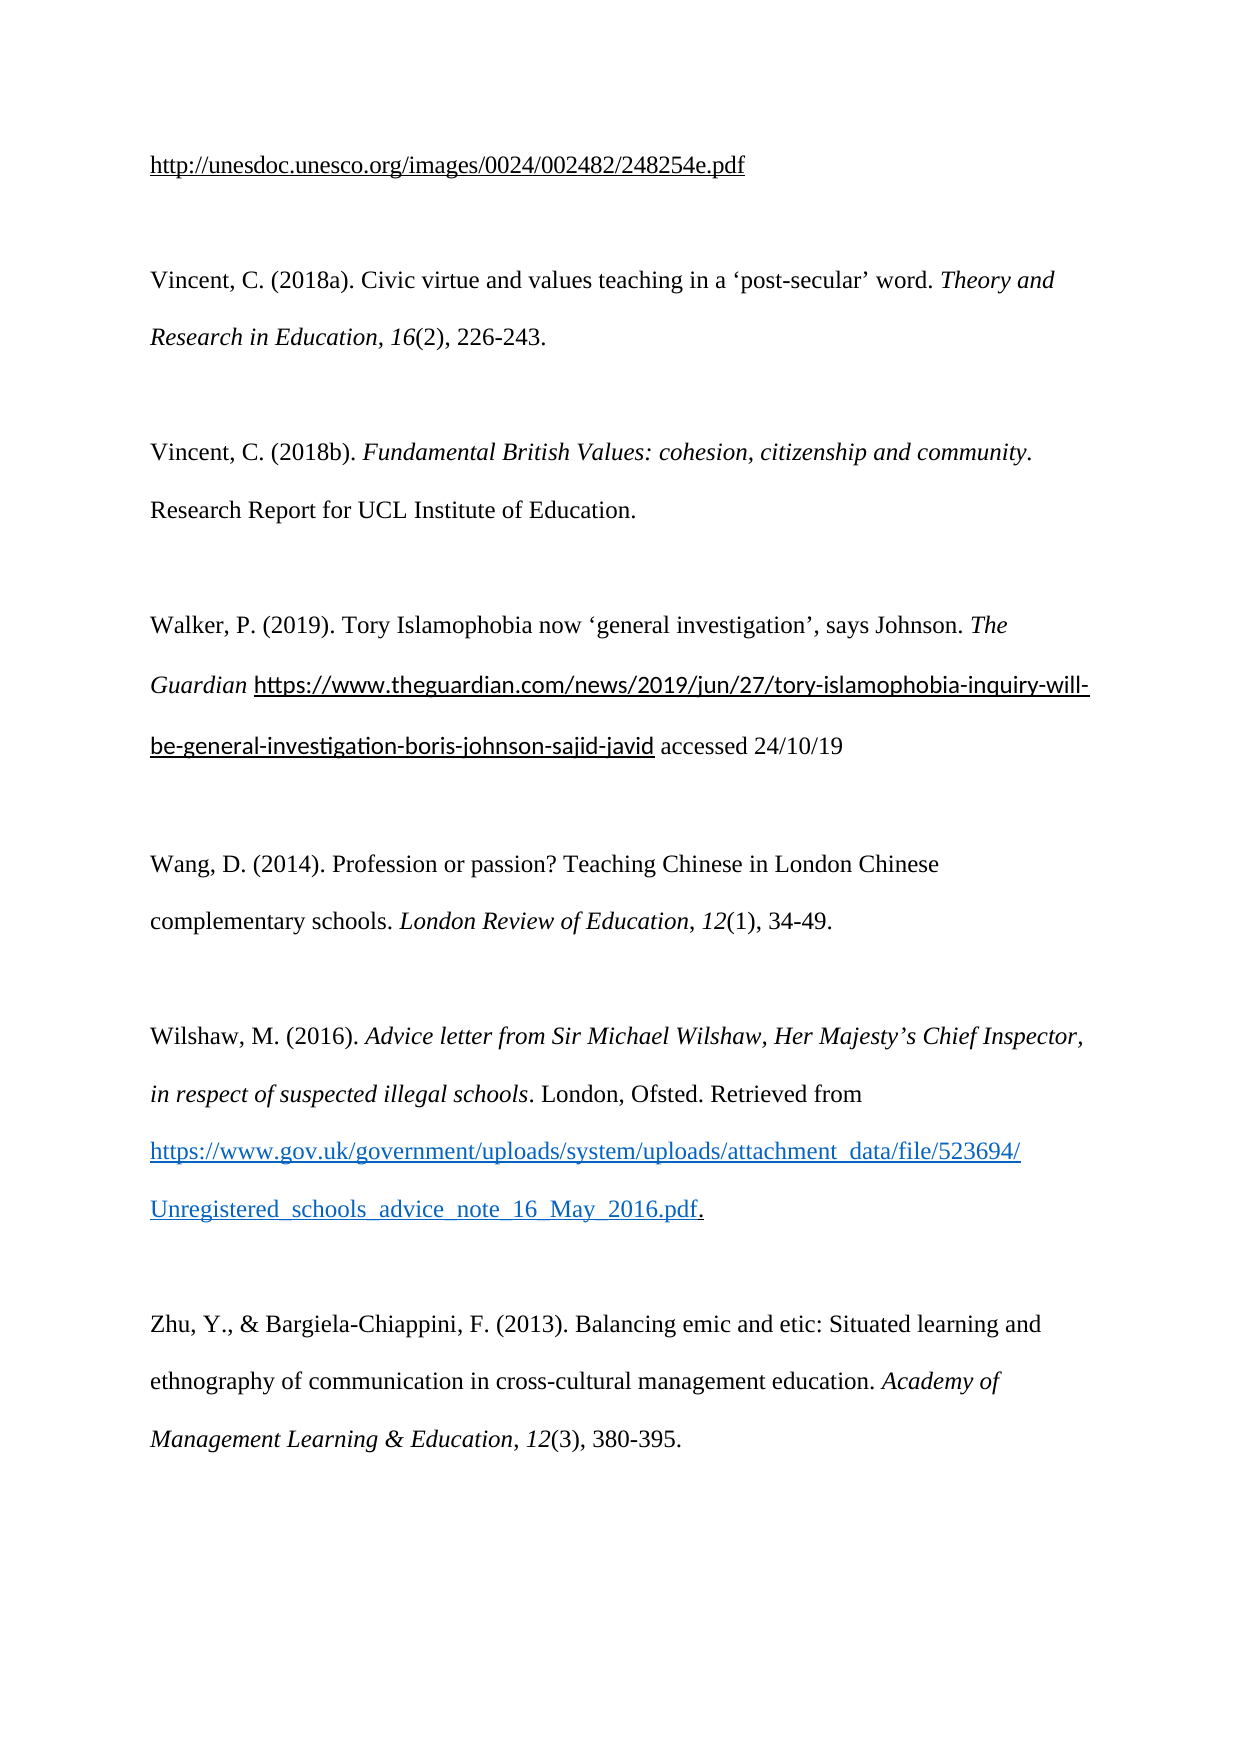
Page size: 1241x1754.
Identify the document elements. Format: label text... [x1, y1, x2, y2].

text Wilshaw, M. (2016). Advice letter from Sir Michael Wilshaw, Her Majesty’s Chief Inspector, in respect of suspected illegal schools. London, Ofsted. Retrieved from [150, 1021, 1090, 1108]
text Wang, D. (2014). Profession or passion? Teaching Chinese in London Chinese complementary schools. London Review of Education, 12(1), 34-49. [150, 849, 1090, 935]
text Vincent, C. (2018b). Fundamental British Values: cohesion, citizenship and community. Research Report for UCL Institute of Education. [150, 437, 1090, 524]
text Walker, P. (2019). Tory Islamophobia now ‘general investigation’, says Johnson. The Guardian https://www.theguardian.com/news/2019/jun/27/tory-islamophobia-inquiry-will-be-general-investigation-boris-johnson-sajid-javid accessed 24/10/19 [150, 610, 1090, 761]
text https://www.gov.uk/government/uploads/system/uploads/attachment_data/file/523694/Unregistered_schools_advice_note_16_May_2016.pdf. [150, 1136, 1090, 1223]
text http://unesdoc.unesco.org/images/0024/002482/248254e.pdf [150, 150, 1090, 179]
text Zhu, Y., & Bargiela-Chiappini, F. (2013). Balancing emic and etic: Situated learning and ethnography of communication in cross-cultural management education. Academy of Management Learning & Education, 12(3), 380-395. [150, 1309, 1090, 1453]
text Vincent, C. (2018a). Civic virtue and values teaching in a ‘post-secular’ word. Theory and Research in Education, 16(2), 226-243. [150, 265, 1090, 351]
